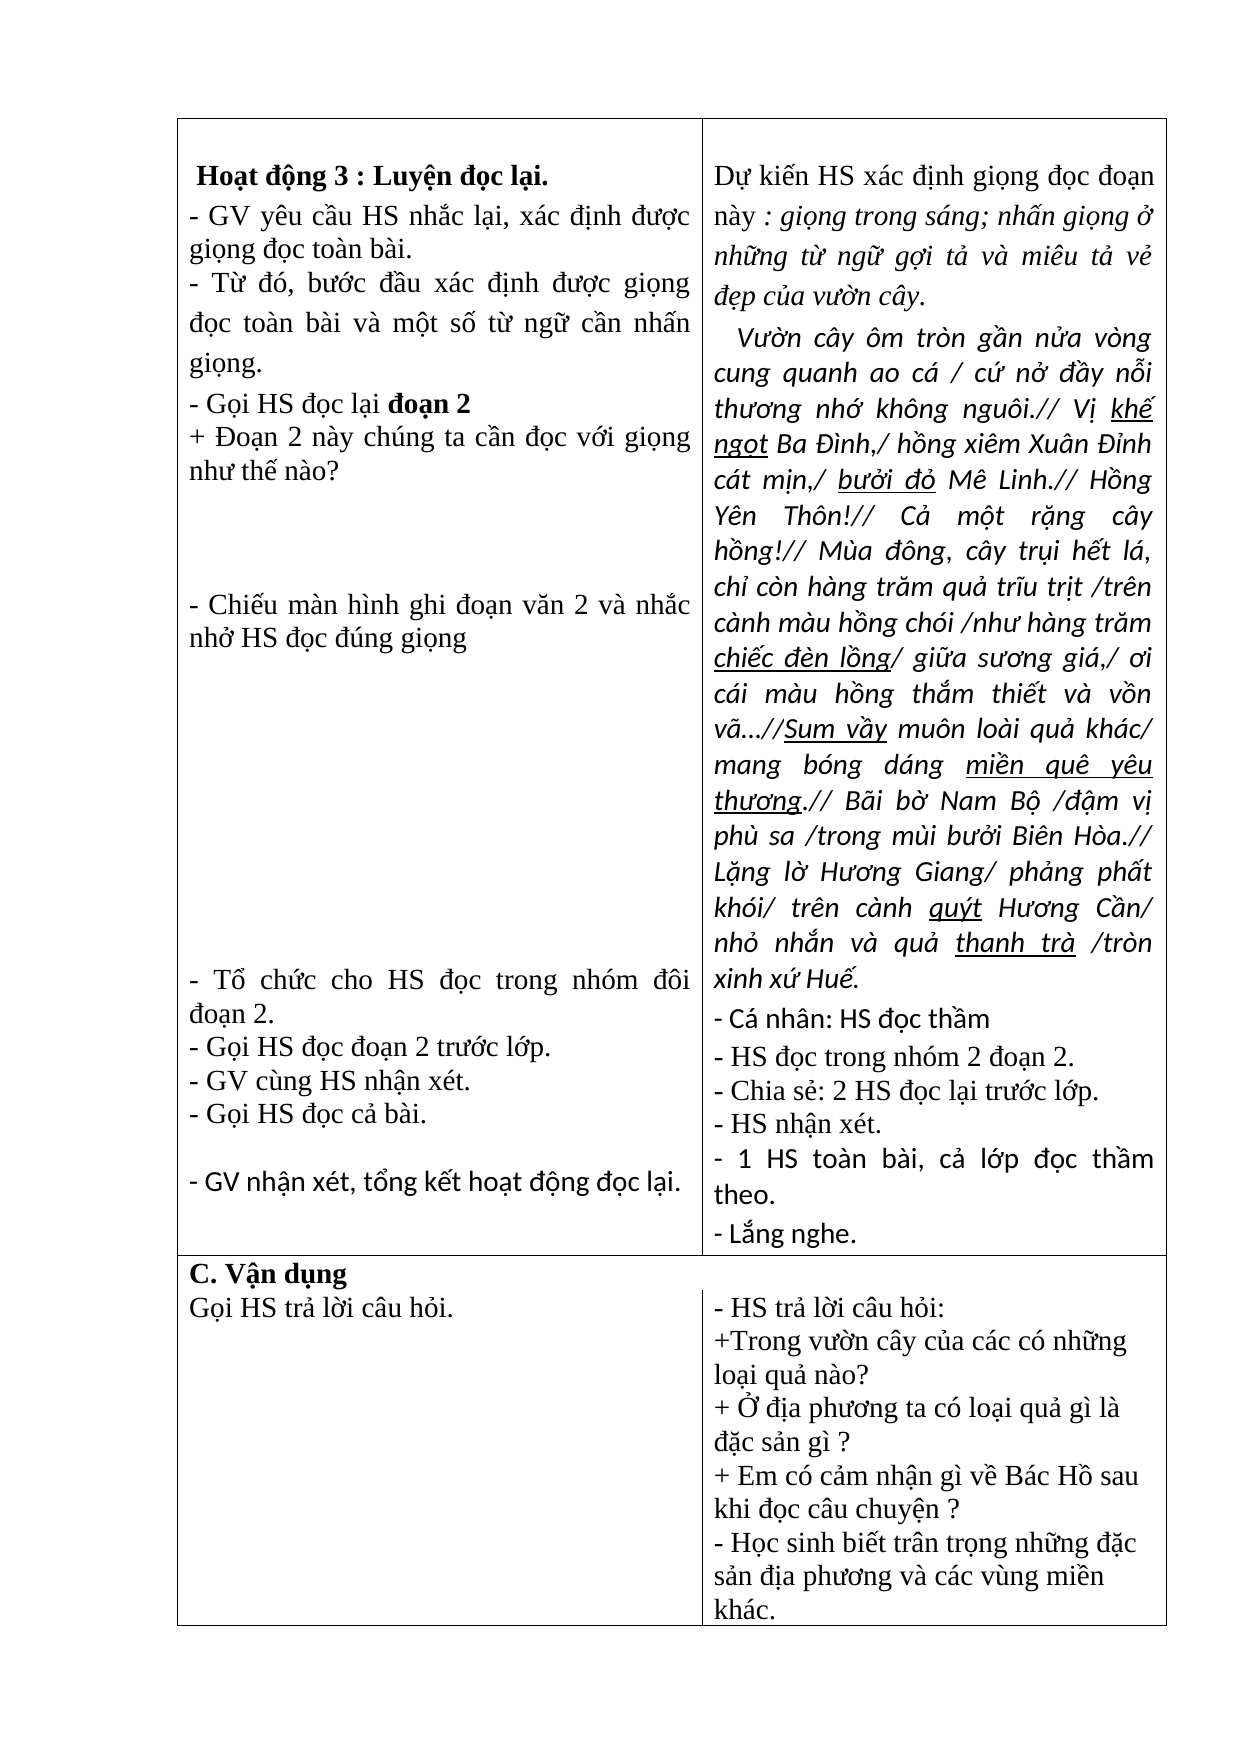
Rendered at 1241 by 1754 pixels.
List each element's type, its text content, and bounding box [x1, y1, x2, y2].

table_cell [703, 119, 1166, 1255]
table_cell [703, 1290, 1166, 1625]
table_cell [178, 1290, 702, 1625]
table_cell C. Vận dụng [178, 1256, 1166, 1290]
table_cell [178, 119, 702, 1255]
